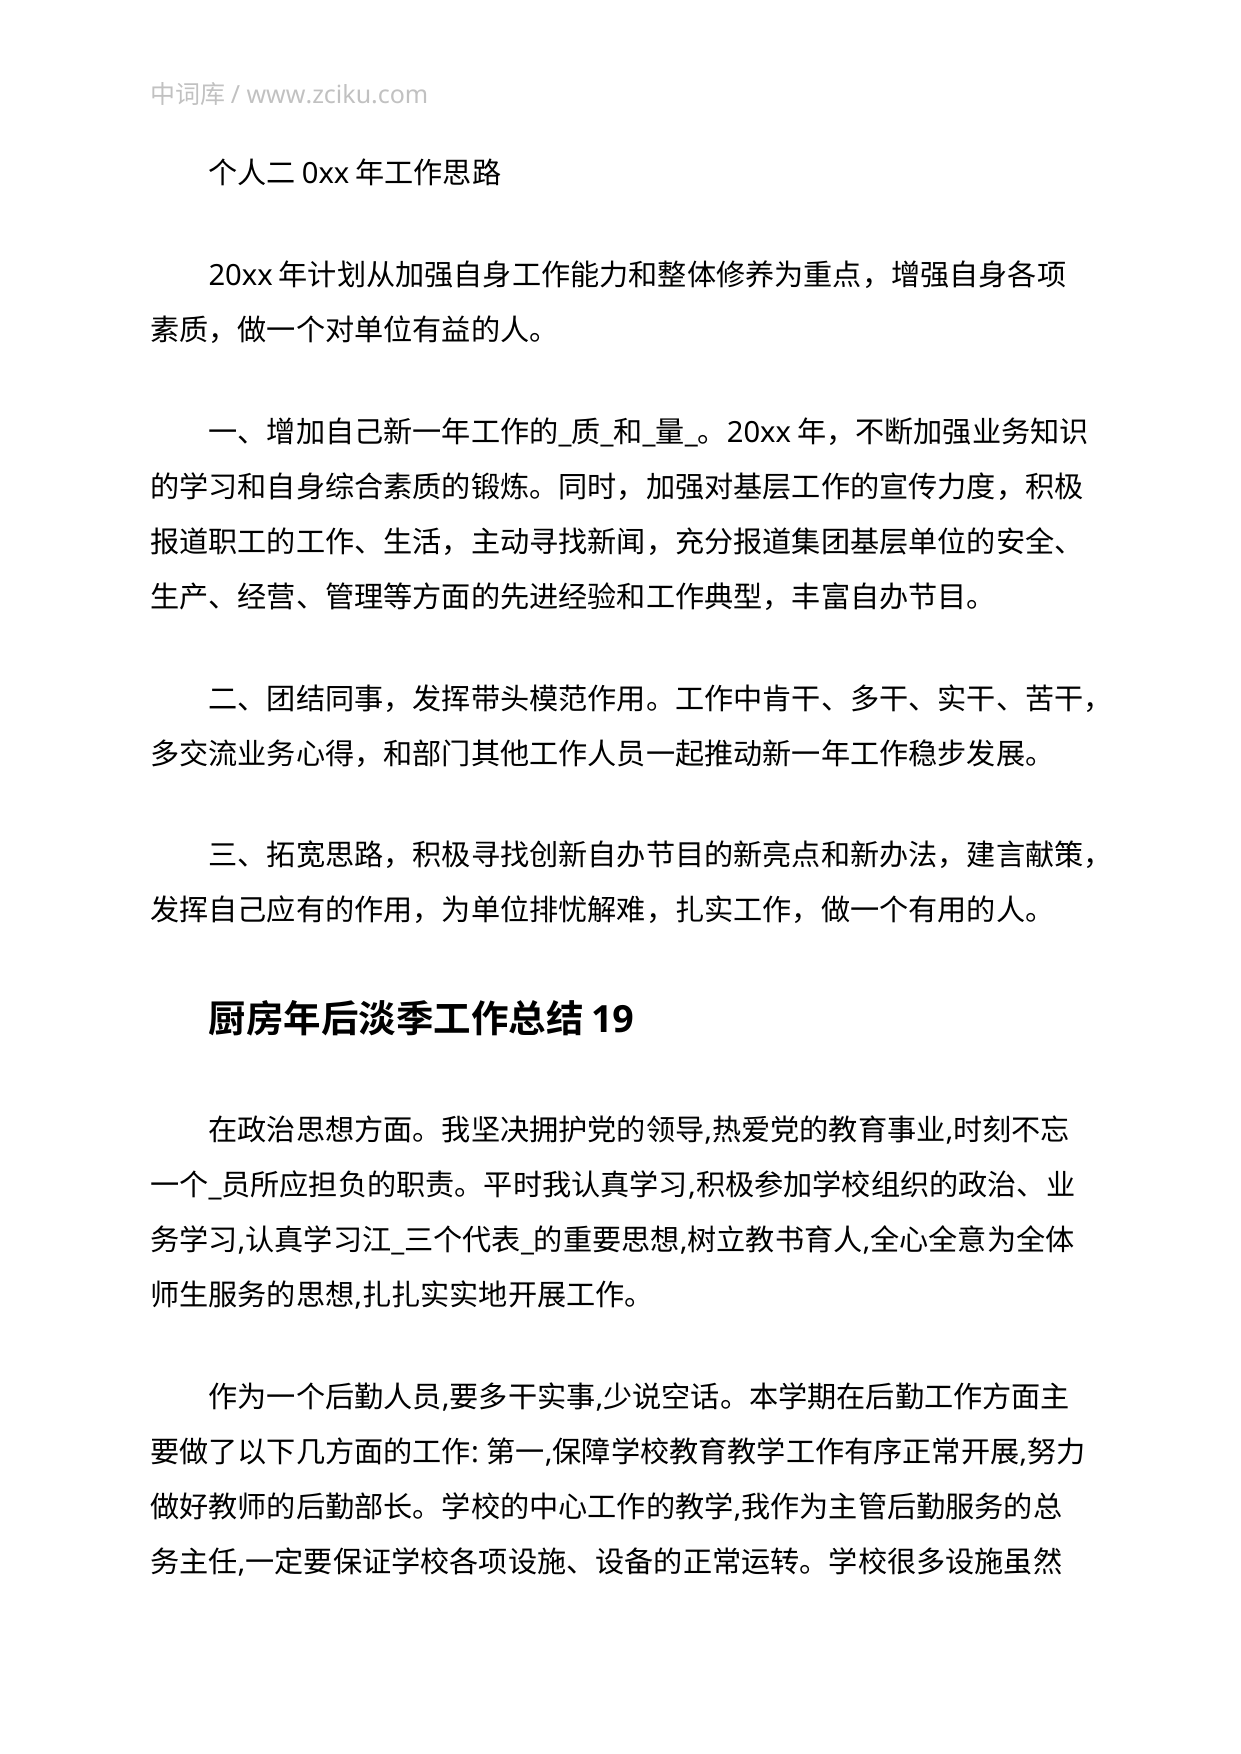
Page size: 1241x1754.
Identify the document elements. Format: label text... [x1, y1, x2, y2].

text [150, 1373, 1090, 1581]
text 厨房年后淡季工作总结19 [150, 989, 1090, 1043]
text 一、增加自己新一年工作的_质_和_量_。20xx年，不断加强业务知识的学习和自身综合素质的锻炼。同时，加强对基层工作的宣传力度，积极报道职工的工作、生活，主动寻找新闻，充分报道集团基层单位的安全、生产、经营、管理等方面的先进经验和工作典型，丰富自办节目。 [150, 409, 1090, 616]
text 二、团结同事，发挥带头模范作用。工作中肯干、多干、实干、苦干，多交流业务心得，和部门其他工作人员一起推动新一年工作稳步发展。 [150, 675, 1090, 772]
text 在政治思想方面。我坚决拥护党的领导,热爱党的教育事业,时刻不忘一个_员所应担负的职责。平时我认真学习,积极参加学校组织的政治、业务学习,认真学习江_三个代表_的重要思想,树立教书育人,全心全意为全体师生服务的思想,扎扎实实地开展工作。 [150, 1106, 1090, 1314]
text 三、拓宽思路，积极寻找创新自办节目的新亮点和新办法，建言献策，发挥自己应有的作用，为单位排忧解难，扎实工作，做一个有用的人。 [150, 832, 1090, 929]
text 20xx年计划从加强自身工作能力和整体修养为重点，增强自身各项素质，做一个对单位有益的人。 [150, 252, 1090, 349]
text 个人二0xx年工作思路 [150, 150, 1090, 192]
